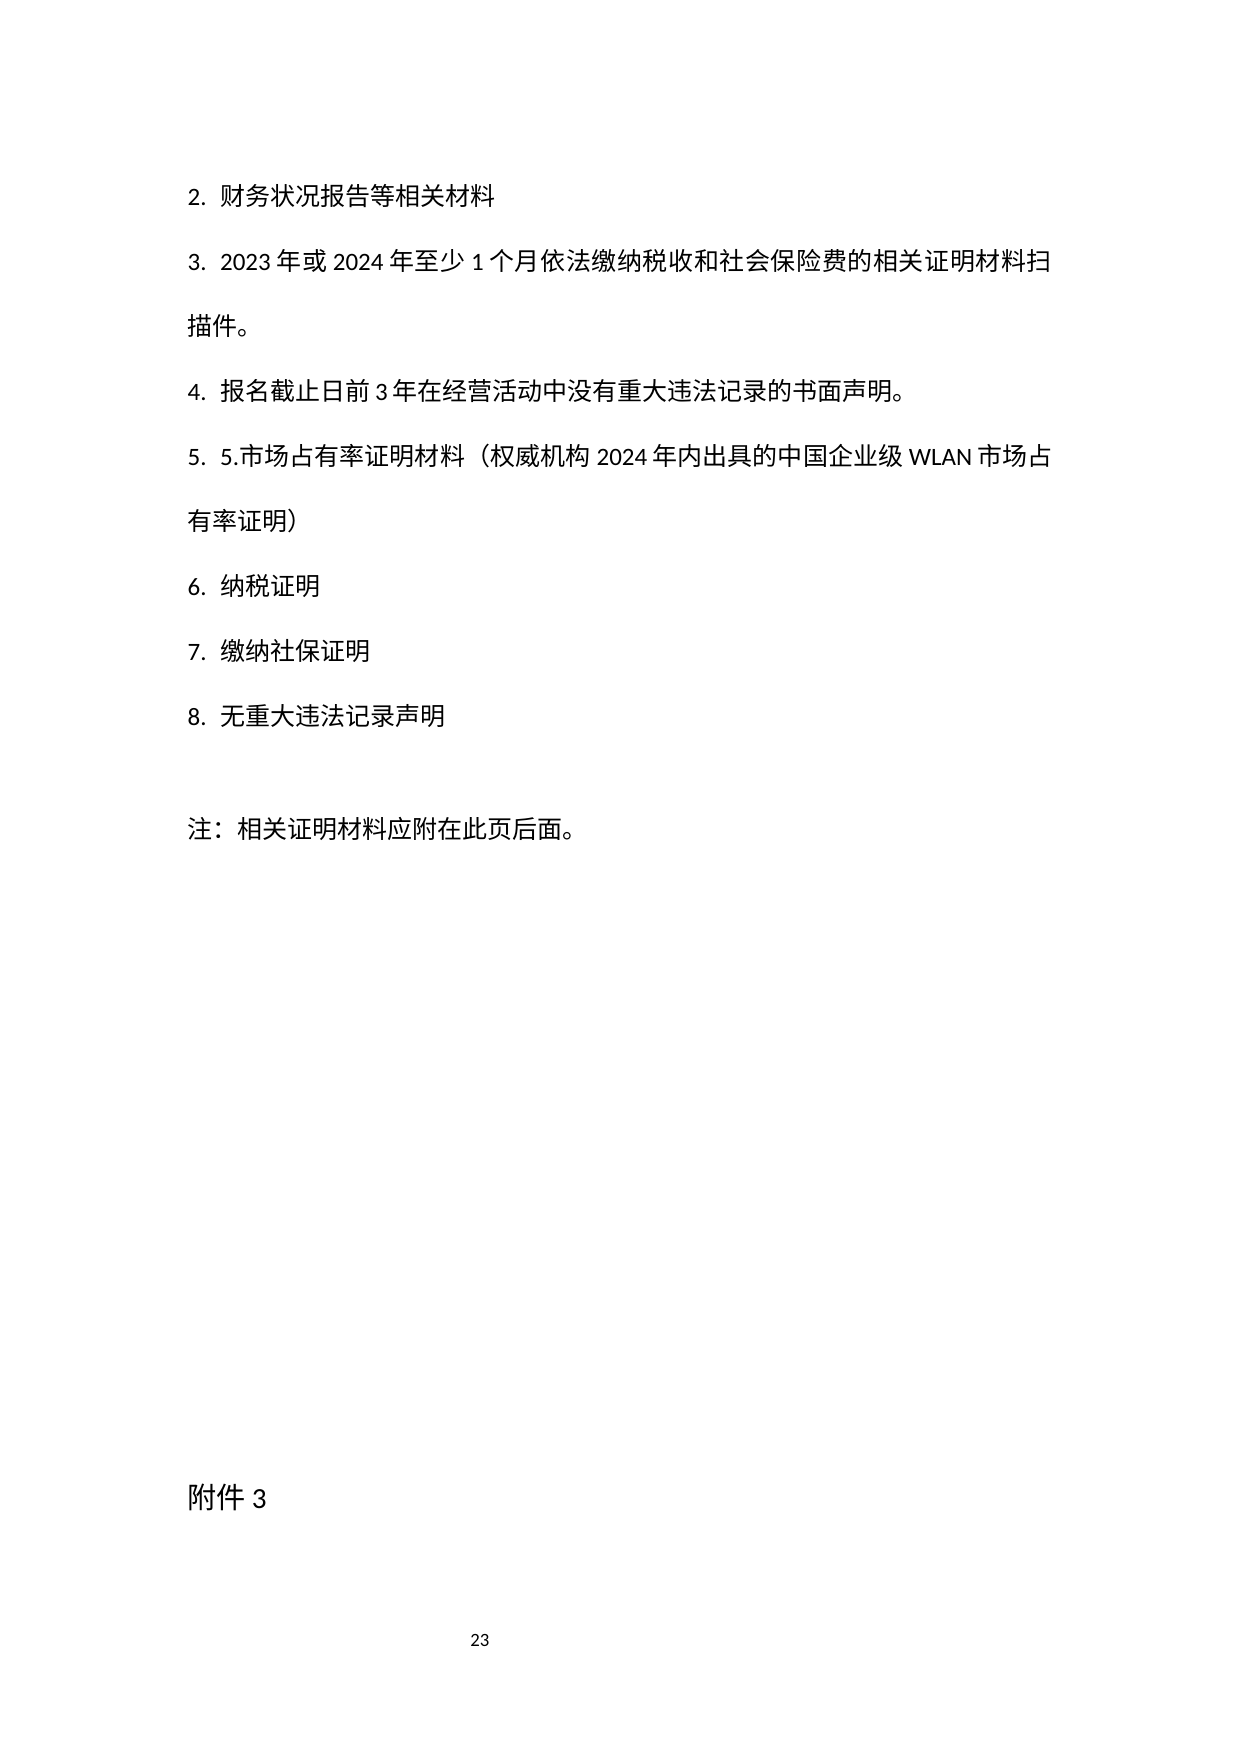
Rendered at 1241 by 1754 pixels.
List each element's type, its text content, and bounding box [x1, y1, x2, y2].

list 财务状况报告等相关材料 [187, 162, 1053, 227]
list 报名截止日前3年在经营活动中没有重大违法记录的书面声明。 [187, 357, 1053, 422]
list 5.市场占有率证明材料（权威机构2024年内出具的中国企业级WLAN市场占有率证明） [187, 422, 1053, 552]
list 纳税证明 [187, 552, 1053, 617]
text 注：相关证明材料应附在此页后面。 [187, 795, 1053, 860]
list 无重大违法记录声明 [187, 682, 1053, 747]
list 2023年或2024年至少1个月依法缴纳税收和社会保险费的相关证明材料扫描件。 [187, 227, 1053, 357]
list 缴纳社保证明 [187, 617, 1053, 682]
text 附件3 [187, 1463, 1053, 1528]
